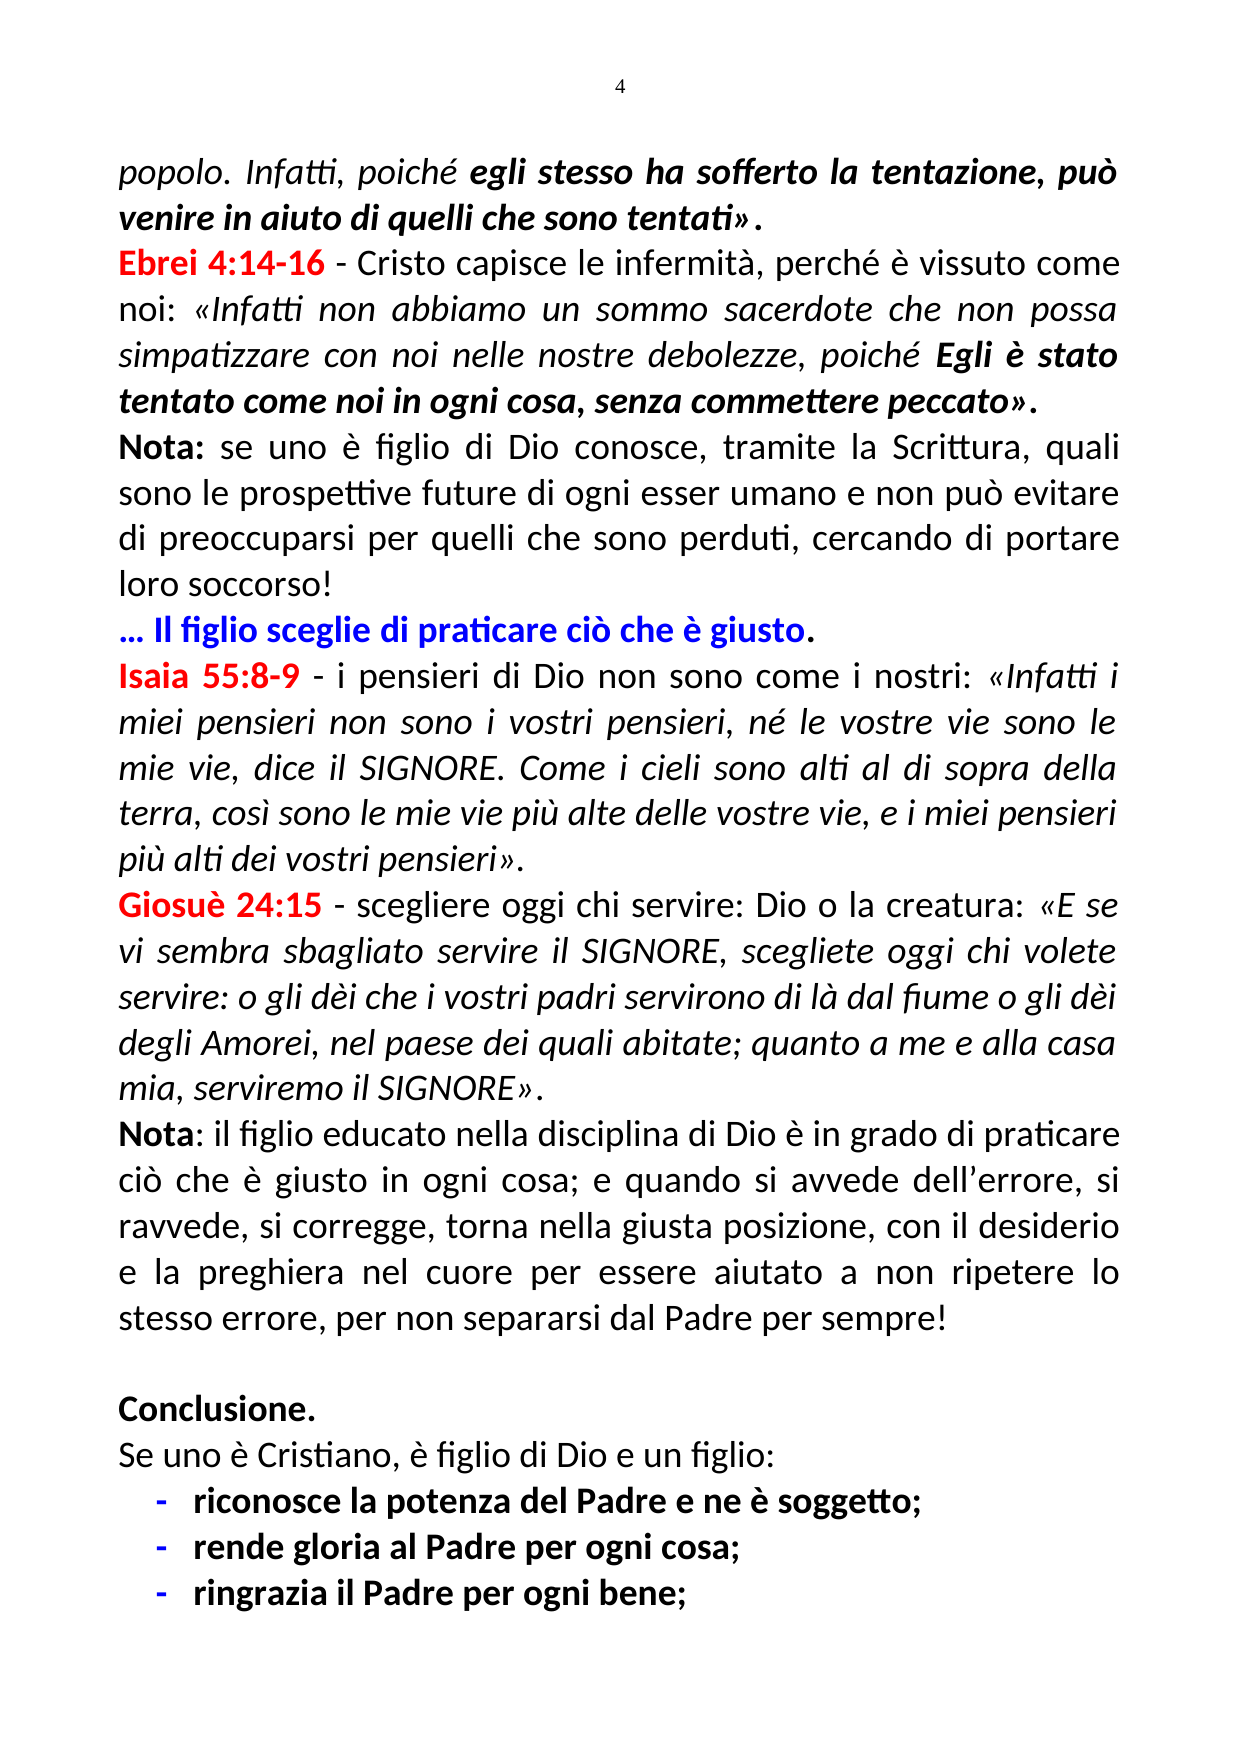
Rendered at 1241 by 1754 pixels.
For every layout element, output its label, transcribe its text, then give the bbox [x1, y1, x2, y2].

text Nota: se uno è figlio di Dio conosce, tramite la Scrittura, quali sono le prospettive future di ogni esser umano e non può evitare di preoccuparsi per quelli che sono perduti, cercando di portare loro soccorso! [118, 423, 1122, 606]
text Conclusione. [118, 1385, 1122, 1431]
text … Il figlio sceglie di praticare ciò che è giusto. [118, 606, 1122, 652]
list ringrazia il Padre per ogni bene; [156, 1568, 1122, 1614]
list rende gloria al Padre per ogni cosa; [156, 1523, 1122, 1568]
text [118, 148, 1122, 239]
list riconosce la potenza del Padre e ne è soggetto; [156, 1477, 1122, 1523]
text Nota: il figlio educato nella disciplina di Dio è in grado di praticare ciò che è giusto in ogni cosa; e quando si avvede dell’errore, si ravvede, si corregge, torna nella giusta posizione, con il desiderio e la preghiera nel cuore per essere aiutato a non ripetere lo stesso errore, per non separarsi dal Padre per sempre! [118, 1110, 1122, 1339]
text Isaia 55:8-9 - i pensieri di Dio non sono come i nostri: «Infatti i miei pensieri non sono i vostri pensieri, né le vostre vie sono le mie vie, dice il SIGNORE. Come i cieli sono alti al di sopra della terra, così sono le mie vie più alte delle vostre vie, e i miei pensieri più alti dei vostri pensieri». [118, 652, 1122, 881]
text Giosuè 24:15 - scegliere oggi chi servire: Dio o la creatura: «E se vi sembra sbagliato servire il SIGNORE, scegliete oggi chi volete servire: o gli dèi che i vostri padri servirono di là dal fiume o gli dèi degli Amorei, nel paese dei quali abitate; quanto a me e alla casa mia, serviremo il SIGNORE». [118, 881, 1122, 1110]
text Ebrei 4:14-16 - Cristo capisce le infermità, perché è vissuto come noi: «Infatti non abbiamo un sommo sacerdote che non possa simpatizzare con noi nelle nostre debolezze, poiché Egli è stato tentato come noi in ogni cosa, senza commettere peccato». [118, 239, 1122, 423]
text Se uno è Cristiano, è figlio di Dio e un figlio: [118, 1431, 1122, 1477]
